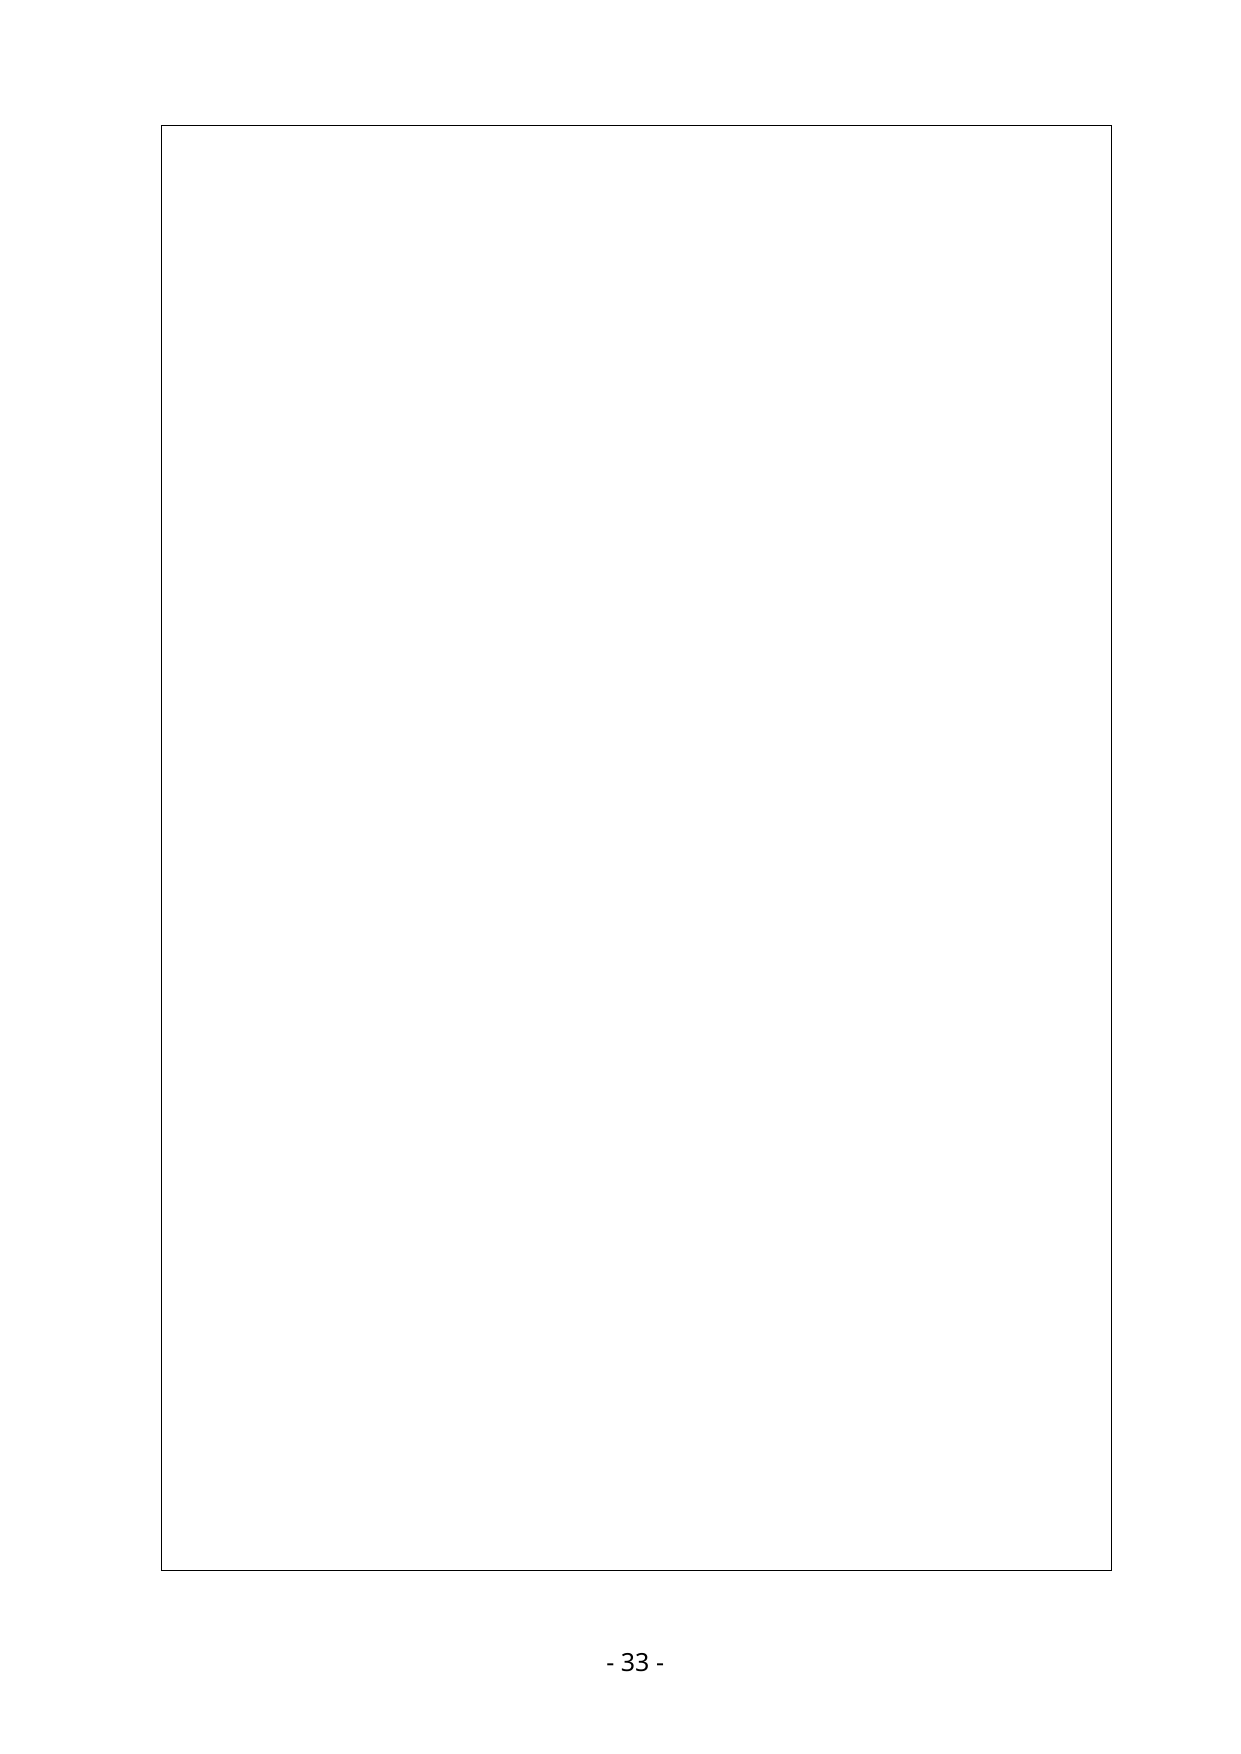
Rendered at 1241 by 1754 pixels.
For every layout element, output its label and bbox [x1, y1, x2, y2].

table_header [162, 126, 1111, 1570]
